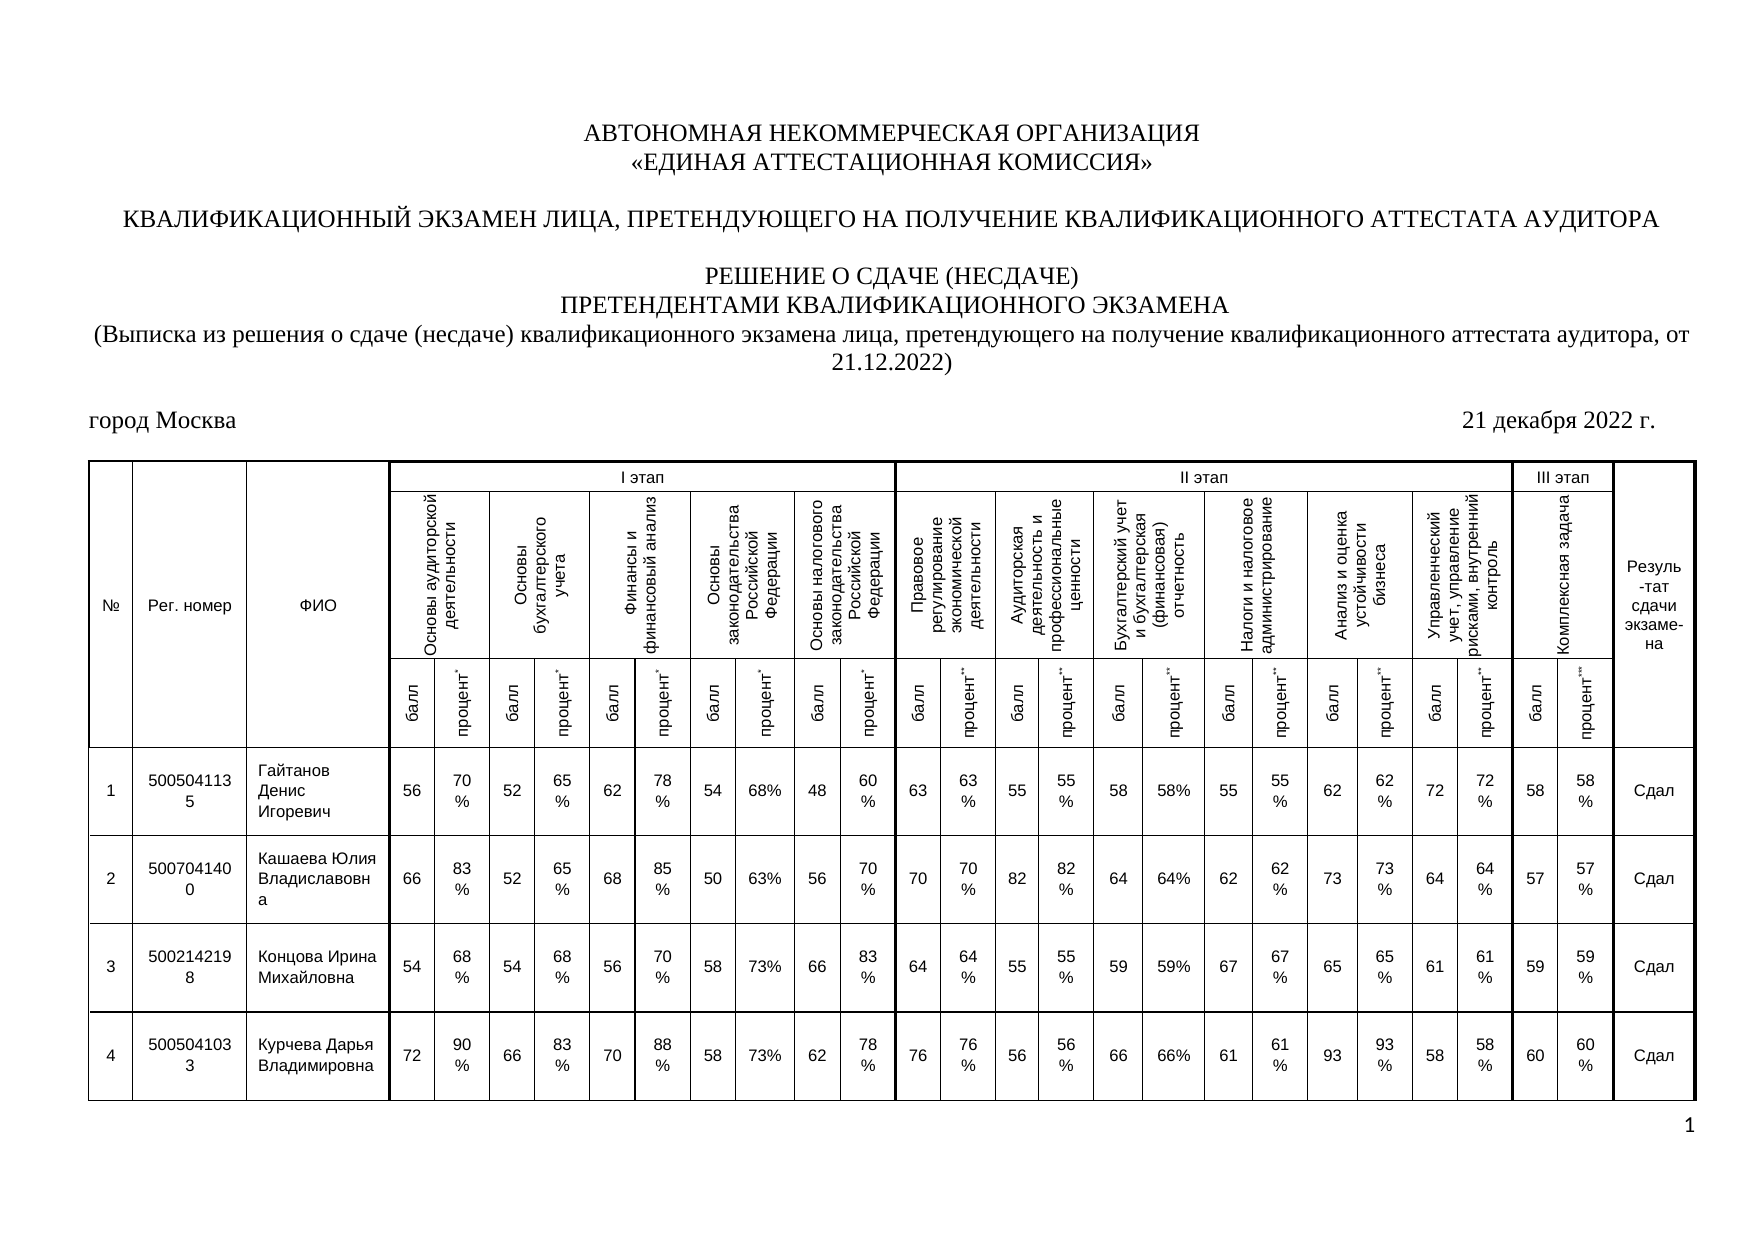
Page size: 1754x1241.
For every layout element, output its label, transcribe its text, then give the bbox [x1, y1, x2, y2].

table_cell 70% [941, 836, 995, 923]
table_cell 83% [435, 836, 489, 923]
table_cell 70% [636, 924, 690, 1011]
table_cell балл [490, 659, 534, 747]
table_cell 66 [490, 1013, 534, 1099]
table_cell Основы аудиторской деятельности [391, 492, 489, 658]
table_cell 58% [1458, 1013, 1511, 1099]
table_cell 66 [1094, 1013, 1142, 1099]
table_cell балл [391, 659, 434, 747]
table_cell Сдал [1615, 836, 1693, 923]
table_cell Комплексная задача [1514, 492, 1612, 658]
table_cell 54 [490, 924, 534, 1011]
table_cell 2 [89, 835, 132, 923]
table_cell 60% [1558, 1013, 1612, 1099]
table_cell 64% [1143, 836, 1204, 923]
table_cell 65% [535, 836, 589, 923]
table_cell 67 [1205, 924, 1252, 1011]
table_cell 62% [1253, 836, 1307, 923]
table_cell 82 [996, 836, 1038, 923]
table_cell 58 [691, 924, 735, 1011]
table_cell 61% [1458, 924, 1511, 1011]
table_cell Сдал [1615, 748, 1693, 835]
table_cell 55% [1253, 748, 1307, 835]
table_cell 57 [1514, 836, 1557, 923]
table_cell 78% [841, 1013, 894, 1099]
table_cell 66 [795, 924, 840, 1011]
table_cell 62 [795, 1013, 840, 1099]
table_cell балл [1308, 659, 1357, 747]
table_cell 55 [1205, 748, 1252, 835]
table_cell 70 [897, 836, 940, 923]
table_cell 76 [897, 1013, 940, 1099]
table_cell 70 [590, 1013, 634, 1099]
table_cell 66% [1143, 1013, 1204, 1099]
table_cell балл [996, 659, 1038, 747]
table_cell 55 [996, 748, 1038, 835]
table_cell 73 [1308, 836, 1357, 923]
table_cell 68 [590, 836, 634, 923]
table_cell Анализ и оценка устойчивости бизнеса [1308, 492, 1412, 658]
table_cell 61% [1253, 1013, 1307, 1099]
table_cell 55% [1039, 924, 1093, 1011]
table_cell 62 [590, 748, 634, 835]
table_cell 62 [1205, 836, 1252, 923]
text ПРЕТЕНДЕНТАМИ КВАЛИФИКАЦИОННОГО ЭКЗАМЕНА [89, 290, 1695, 319]
text город Москва 21 декабря 2022 г. [89, 405, 1695, 434]
text АВТОНОМНАЯ НЕКОММЕРЧЕСКАЯ ОРГАНИЗАЦИЯ [89, 118, 1695, 147]
table_cell 54 [691, 748, 735, 835]
table_cell процент** [1253, 659, 1307, 747]
table_cell Основы законодательства Российской Федерации [691, 492, 794, 658]
table_cell 65% [535, 748, 589, 835]
table_cell Основы налогового законодательства Российской Федерации [795, 492, 894, 658]
table_cell 68% [736, 748, 794, 835]
table_header II этап [897, 463, 1511, 491]
table_header № [90, 462, 132, 747]
table_cell 62% [1358, 748, 1412, 835]
table_cell 68% [435, 924, 489, 1011]
table_cell процент** [1358, 659, 1412, 747]
table_cell 73% [736, 924, 794, 1011]
table_cell 60% [841, 748, 894, 835]
table_cell балл [1205, 659, 1252, 747]
table_header I этап [391, 463, 894, 491]
table_cell 83% [535, 1013, 589, 1099]
table_cell процент* [736, 659, 794, 747]
table_cell 88% [636, 1013, 690, 1099]
table_cell балл [897, 659, 940, 747]
table_cell 67% [1253, 924, 1307, 1011]
table_cell 73% [1358, 836, 1412, 923]
table_cell 58% [1143, 748, 1204, 835]
table_cell Основы бухгалтерского учета [490, 492, 589, 658]
table_cell процент*** [1558, 659, 1612, 747]
table_cell процент** [1039, 659, 1093, 747]
table_cell Кашаева Юлия Владиславовна [247, 836, 388, 923]
table_cell 56 [590, 924, 634, 1011]
table_cell процент* [841, 659, 894, 747]
table_cell 85% [636, 836, 690, 923]
table_cell 63% [736, 836, 794, 923]
table_cell Курчева Дарья Владимировна [247, 1013, 388, 1099]
table_cell процент* [535, 659, 589, 747]
table_cell 57% [1558, 836, 1612, 923]
table_header ФИО [247, 462, 388, 747]
table_cell 72 [391, 1013, 434, 1099]
table_cell 4 [89, 1011, 132, 1099]
table_cell 55% [1039, 748, 1093, 835]
table_cell 58% [1558, 748, 1612, 835]
table_cell 68% [535, 924, 589, 1011]
table_cell 58 [1413, 1013, 1457, 1099]
table_cell 70% [841, 836, 894, 923]
table_cell 56 [391, 748, 434, 835]
table_cell балл [795, 659, 840, 747]
text КВАЛИФИКАЦИОННЫЙ ЭКЗАМЕН ЛИЦА, ПРЕТЕНДУЮЩЕГО НА ПОЛУЧЕНИЕ КВАЛИФИКАЦИОННОГО АТТЕСТАТА АУДИТОРА [89, 204, 1695, 233]
table_cell 59% [1143, 924, 1204, 1011]
table_cell балл [1413, 659, 1457, 747]
table_cell 64 [897, 924, 940, 1011]
table_cell 52 [490, 836, 534, 923]
table_cell 3 [89, 923, 132, 1011]
table_cell 64% [941, 924, 995, 1011]
table_cell 58 [1514, 748, 1557, 835]
table_cell 93 [1308, 1013, 1357, 1099]
table_cell 50 [691, 836, 735, 923]
table_cell 61 [1205, 1013, 1252, 1099]
table_cell 56 [795, 836, 840, 923]
table_cell процент** [941, 659, 995, 747]
table_cell 64 [1094, 836, 1142, 923]
table_cell 73% [736, 1013, 794, 1099]
table_cell балл [590, 659, 634, 747]
table_cell Аудиторская деятельность и профессиональные ценности [996, 492, 1093, 658]
table_cell Гайтанов Денис Игоревич [247, 748, 388, 835]
table_cell 76% [941, 1013, 995, 1099]
table_cell 62 [1308, 748, 1357, 835]
table_cell 54 [391, 924, 434, 1011]
table_cell 61 [1413, 924, 1457, 1011]
table_cell Сдал [1615, 1013, 1693, 1099]
table_cell процент* [636, 659, 690, 747]
table_cell Налоги и налоговое администрирование [1205, 492, 1307, 658]
table_cell Концова Ирина Михайловна [247, 924, 388, 1011]
table_cell 66 [391, 836, 434, 923]
table_cell 58 [691, 1013, 735, 1099]
table_cell 63 [897, 748, 940, 835]
table_header III этап [1514, 463, 1612, 491]
table_cell 52 [490, 748, 534, 835]
table_cell 82% [1039, 836, 1093, 923]
table_cell балл [1094, 659, 1142, 747]
table_cell 5005041135 [133, 748, 246, 835]
table_cell 72 [1413, 748, 1457, 835]
table_cell 65% [1358, 924, 1412, 1011]
table_cell 5005041033 [133, 1013, 246, 1099]
table_cell процент** [1458, 659, 1511, 747]
table_cell 59% [1558, 924, 1612, 1011]
table_cell 72% [1458, 748, 1511, 835]
table_cell 78% [636, 748, 690, 835]
table_cell балл [691, 659, 735, 747]
text (Выписка из решения о сдаче (несдаче) квалификационного экзамена лица, претендующего на получение квалификационного аттестата аудитора, от 21.12.2022) [89, 319, 1695, 376]
table_cell 5007041400 [133, 836, 246, 923]
table_cell 59 [1094, 924, 1142, 1011]
table_cell Сдал [1615, 924, 1693, 1011]
table_cell 55 [996, 924, 1038, 1011]
table_cell 59 [1514, 924, 1557, 1011]
table_cell 90% [435, 1013, 489, 1099]
text РЕШЕНИЕ О СДАЧЕ (НЕСДАЧЕ) [89, 261, 1695, 290]
table_cell 65 [1308, 924, 1357, 1011]
text «ЕДИНАЯ АТТЕСТАЦИОННАЯ КОМИССИЯ» [89, 147, 1695, 176]
table_cell 63% [941, 748, 995, 835]
table_cell 56% [1039, 1013, 1093, 1099]
table_header Рег. номер [133, 462, 246, 747]
table_cell 5002142198 [133, 924, 246, 1011]
table_cell 83% [841, 924, 894, 1011]
table_cell 93% [1358, 1013, 1412, 1099]
table_cell процент* [435, 659, 489, 747]
table_cell Финансы и финансовый анализ [590, 492, 690, 658]
table_cell процент** [1143, 659, 1204, 747]
table_header Резуль-тат сдачи экзаме-на [1615, 463, 1693, 747]
table_cell 1 [89, 748, 132, 835]
table_cell балл [1514, 659, 1557, 747]
table_cell 56 [996, 1013, 1038, 1099]
table_cell 58 [1094, 748, 1142, 835]
table_cell 64 [1413, 836, 1457, 923]
table_cell 48 [795, 748, 840, 835]
table_cell 64% [1458, 836, 1511, 923]
table_cell Бухгалтерский учет и бухгалтерская (финансовая) отчетность [1094, 492, 1204, 658]
table_cell Правовое регулирование экономической деятельности [897, 492, 995, 658]
table_cell Управленческий учет, управление рисками, внутренний контроль [1413, 492, 1511, 658]
table_cell 60 [1514, 1013, 1557, 1099]
table_cell 70% [435, 748, 489, 835]
